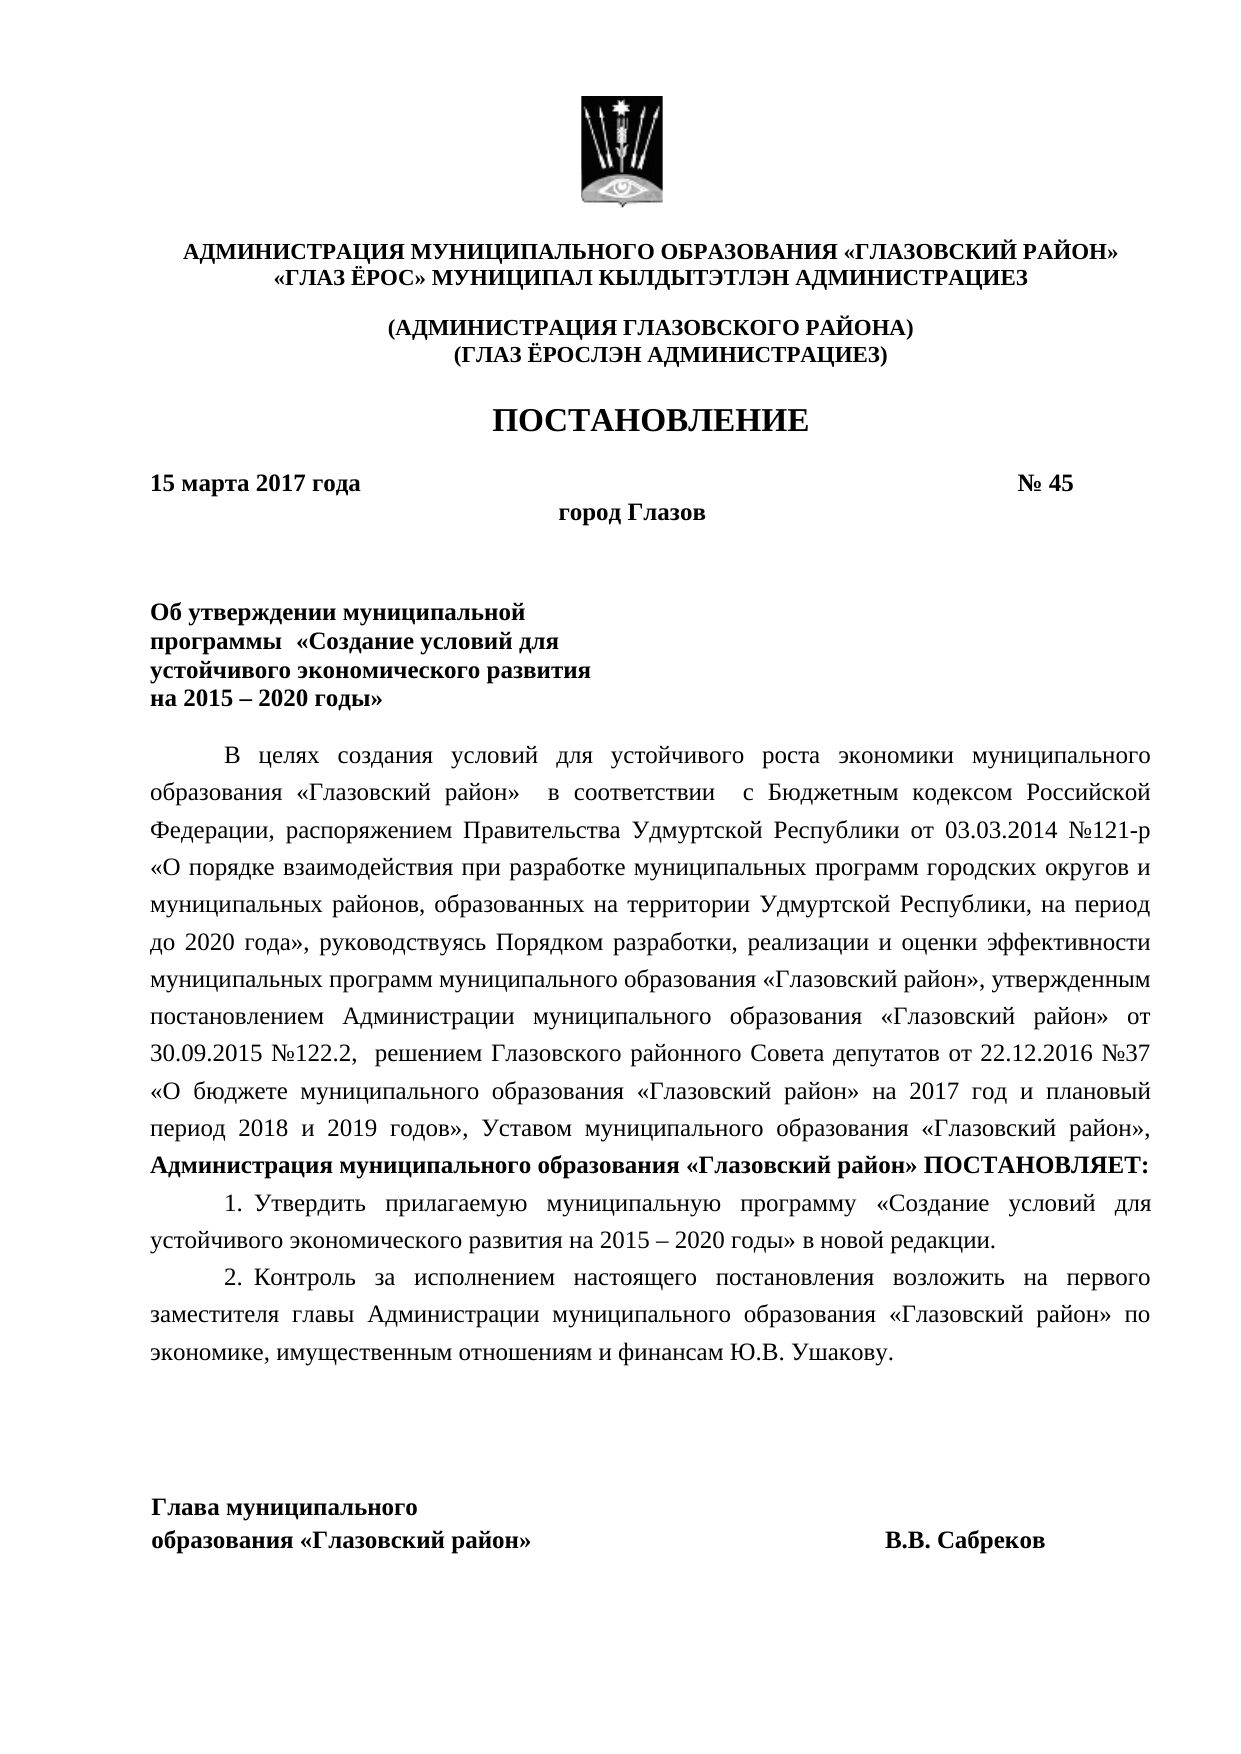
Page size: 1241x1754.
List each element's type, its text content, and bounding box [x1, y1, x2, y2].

list Утвердить прилагаемую муниципальную программу «Создание условий для устойчивого экономического развития на 2015 – 2020 годы» в новой редакции. [150, 1188, 1152, 1254]
text АДМИНИСТРАЦИЯ МУНИЦИПАЛЬНОГО ОБРАЗОВАНИЯ «ГЛАЗОВСКИЙ РАЙОН» [150, 238, 1152, 264]
text (ГЛАЗ ЁРОСЛЭН АДМИНИСТРАЦИЕЗ) [150, 341, 1152, 367]
text Об утверждении муниципальной [150, 597, 1152, 626]
text «ГЛАЗ ЁРОС» МУНИЦИПАЛ КЫЛДЫТЭТЛЭН АДМИНИСТРАЦИЕЗ [150, 264, 1152, 290]
table_header В.В. Сабреков [874, 1492, 1136, 1557]
text на 2015 – 2020 годы» [150, 683, 1152, 712]
table_header 15 марта 2017 года [139, 468, 637, 497]
text ПОСТАНОВЛЕНИЕ [150, 401, 1152, 439]
text устойчивого экономического развития [150, 655, 1152, 683]
list Контроль за исполнением настоящего постановления возложить на первого заместителя главы Администрации муниципального образования «Глазовский район» по экономике, имущественным отношениям и финансам Ю.В. Ушакову. [150, 1262, 1152, 1366]
table_header № 45 [637, 468, 1136, 497]
text город Глазов [112, 497, 1152, 525]
picture [581, 96, 663, 209]
text (АДМИНИСТРАЦИЯ ГЛАЗОВСКОГО РАЙОНА) [150, 314, 1152, 341]
text программы «Создание условий для [150, 626, 1152, 655]
text В целях создания условий для устойчивого роста экономики муниципального образования «Глазовский район» в соответствии с Бюджетным кодексом Российской Федерации, распоряжением Правительства Удмуртской Республики от 03.03.2014 №121-р «О порядке взаимодействия при разработке муниципальных программ городских округов и муниципальных районов, образованных на территории Удмуртской Республики, на период до 2020 года», руководствуясь Порядком разработки, реализации и оценки эффективности муниципальных программ муниципального образования «Глазовский район», утвержденным постановлением Администрации муниципального образования «Глазовский район» от 30.09.2015 №122.2, решением Глазовского районного Совета депутатов от 22.12.2016 №37 «О бюджете муниципального образования «Глазовский район» на 2017 год и плановый период 2018 и 2019 годов», Уставом муниципального образования «Глазовский район», Администрация муниципального образования «Глазовский район» ПОСТАНОВЛЯЕТ: [150, 740, 1152, 1179]
table_header Глава муниципального образования «Глазовский район» [140, 1492, 873, 1557]
